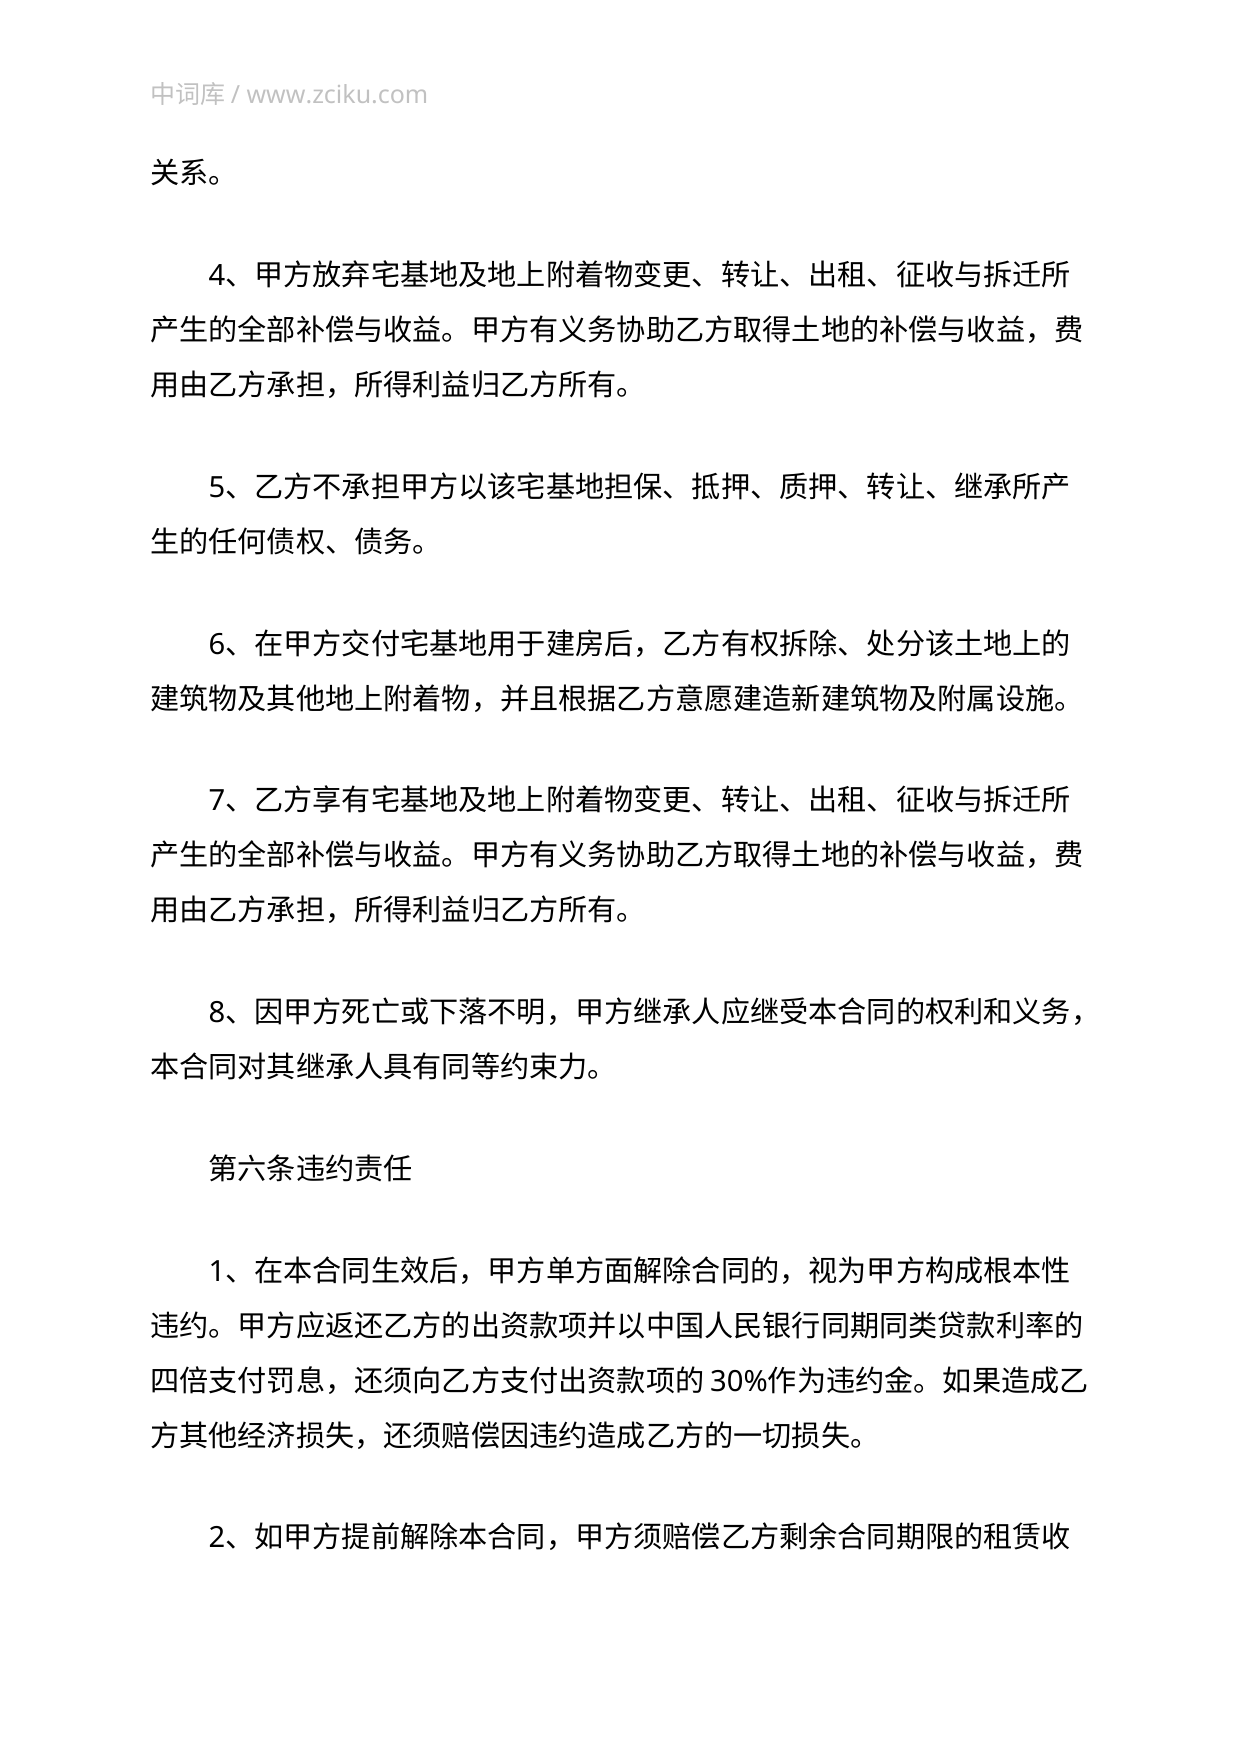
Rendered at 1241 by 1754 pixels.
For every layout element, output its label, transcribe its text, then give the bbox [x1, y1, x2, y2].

text 第六条违约责任 [150, 1145, 1090, 1188]
text 7、乙方享有宅基地及地上附着物变更、转让、出租、征收与拆迁所产生的全部补偿与收益。甲方有义务协助乙方取得土地的补偿与收益，费用由乙方承担，所得利益归乙方所有。 [150, 777, 1090, 929]
text 6、在甲方交付宅基地用于建房后，乙方有权拆除、处分该土地上的建筑物及其他地上附着物，并且根据乙方意愿建造新建筑物及附属设施。 [150, 620, 1090, 717]
text 5、乙方不承担甲方以该宅基地担保、抵押、质押、转让、继承所产生的任何债权、债务。 [150, 463, 1090, 561]
text 4、甲方放弃宅基地及地上附着物变更、转让、出租、征收与拆迁所产生的全部补偿与收益。甲方有义务协助乙方取得土地的补偿与收益，费用由乙方承担，所得利益归乙方所有。 [150, 252, 1090, 404]
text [150, 1514, 1090, 1556]
text 1、在本合同生效后，甲方单方面解除合同的，视为甲方构成根本性违约。甲方应返还乙方的出资款项并以中国人民银行同期同类贷款利率的四倍支付罚息，还须向乙方支付出资款项的30%作为违约金。如果造成乙方其他经济损失，还须赔偿因违约造成乙方的一切损失。 [150, 1247, 1090, 1454]
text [150, 150, 1090, 192]
text 8、因甲方死亡或下落不明，甲方继承人应继受本合同的权利和义务，本合同对其继承人具有同等约束力。 [150, 989, 1090, 1086]
